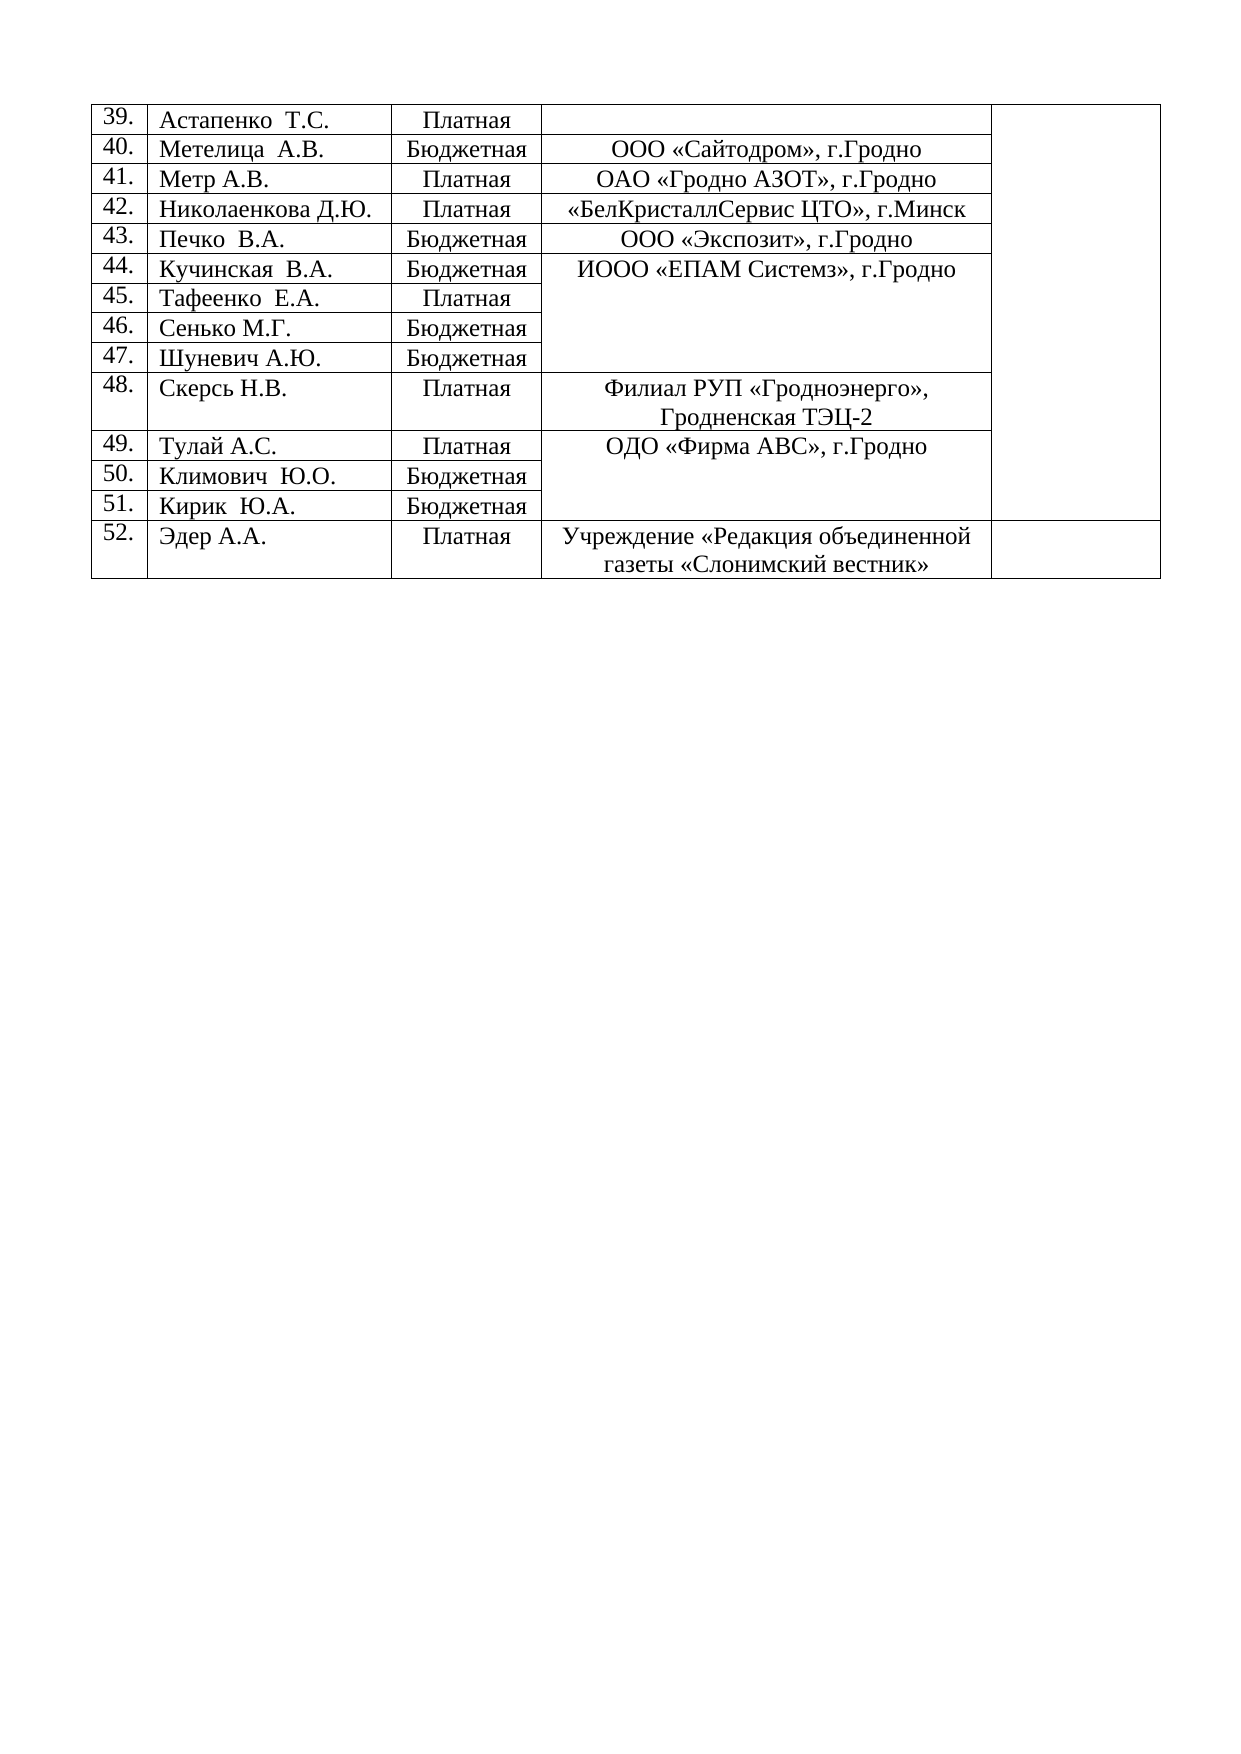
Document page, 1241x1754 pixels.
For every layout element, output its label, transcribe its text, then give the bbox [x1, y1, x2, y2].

table_cell Метелица А.В. [148, 135, 391, 163]
table_cell [92, 343, 147, 372]
table_cell Метр А.В. [148, 164, 391, 193]
table_cell Астапенко Т.С. [148, 105, 391, 133]
table_cell Платная [392, 373, 541, 430]
table_cell Бюджетная [392, 461, 541, 490]
table_cell Печко В.А. [148, 224, 391, 253]
table_cell Климович Ю.О. [148, 461, 391, 490]
table_cell [992, 521, 1160, 578]
table_cell Платная [392, 431, 541, 460]
table_cell Бюджетная [392, 313, 541, 342]
table_cell Бюджетная [392, 491, 541, 520]
table_cell [92, 521, 147, 578]
table_cell [92, 491, 147, 520]
table_cell «БелКристаллСервис ЦТО», г.Минск [542, 194, 991, 223]
table_cell [92, 194, 147, 223]
table_cell Платная [392, 164, 541, 193]
table_cell [92, 431, 147, 460]
table_cell [92, 135, 147, 163]
table_cell [92, 224, 147, 253]
table_cell Платная [392, 521, 541, 578]
table_cell [92, 254, 147, 282]
table_cell Учреждение «Редакция объединенной газеты «Слонимский вестник» [542, 521, 991, 578]
table_cell ИООО «ЕПАМ Системз», г.Гродно [542, 254, 991, 372]
table_cell ОДО «Фирма АВС», г.Гродно [542, 431, 991, 520]
table_cell Бюджетная [392, 343, 541, 372]
table_cell Бюджетная [392, 224, 541, 253]
table_cell Бюджетная [392, 254, 541, 282]
table_cell [92, 373, 147, 430]
table_cell Платная [392, 105, 541, 133]
table_cell ООО «Экспозит», г.Гродно [542, 224, 991, 253]
table_cell Шуневич А.Ю. [148, 343, 391, 372]
table_cell [92, 313, 147, 342]
table_cell ООО «Сайтодром», г.Гродно [542, 135, 991, 163]
table_cell Кирик Ю.А. [148, 491, 391, 520]
table_cell Тафеенко Е.А. [148, 284, 391, 312]
table_cell [92, 105, 147, 133]
table_cell Скерсь Н.В. [148, 373, 391, 430]
table_cell ОАО «Гродно АЗОТ», г.Гродно [542, 164, 991, 193]
table_cell Филиал РУП «Гродноэнерго», Гродненская ТЭЦ-2 [542, 373, 991, 430]
table_cell Бюджетная [392, 135, 541, 163]
table_cell Кучинская В.А. [148, 254, 391, 282]
table_cell Николаенкова Д.Ю. [148, 194, 391, 223]
table_cell [92, 164, 147, 193]
table_cell [92, 461, 147, 490]
table_cell Платная [392, 284, 541, 312]
table_cell Сенько М.Г. [148, 313, 391, 342]
table_cell [92, 284, 147, 312]
table_cell Эдер А.А. [148, 521, 391, 578]
table_cell Платная [392, 194, 541, 223]
table_cell Тулай А.С. [148, 431, 391, 460]
